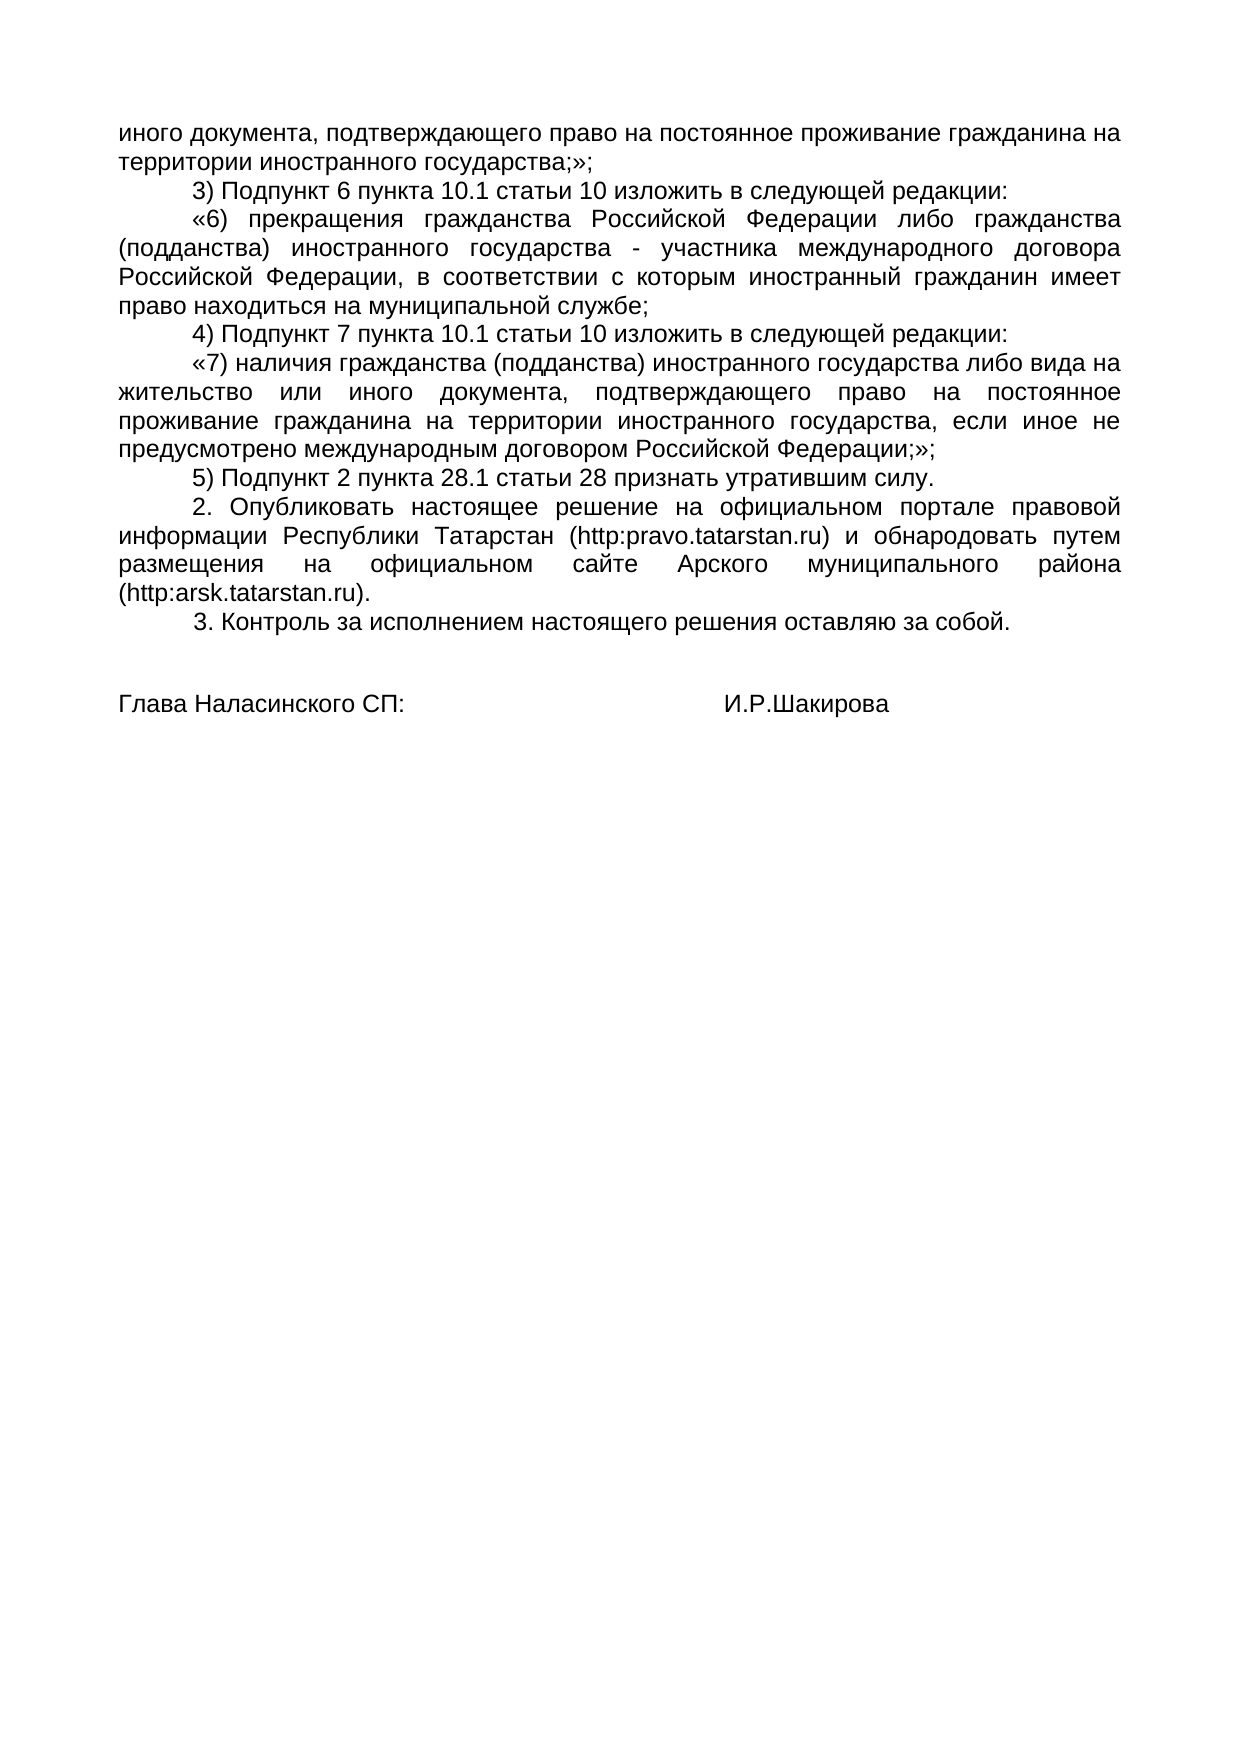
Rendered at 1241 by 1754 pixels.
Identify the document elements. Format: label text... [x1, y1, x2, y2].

text 2. Опубликовать настоящее решение на официальном портале правовой информации Республики Татарстан (http:pravo.tatarstan.ru) и обнародовать путем размещения на официальном сайте Арского муниципального района (http:arsk.tatarstan.ru). [118, 492, 1122, 607]
text 4) Подпункт 7 пункта 10.1 статьи 10 изложить в следующей редакции: [118, 319, 1122, 348]
text 5) Подпункт 2 пункта 28.1 статьи 28 признать утратившим силу. [118, 463, 1122, 492]
text «6) прекращения гражданства Российской Федерации либо гражданства (подданства) иностранного государства - участника международного договора Российской Федерации, в соответствии с которым иностранный гражданин имеет право находиться на муниципальной службе; [118, 204, 1122, 319]
text «7) наличия гражданства (подданства) иностранного государства либо вида на жительство или иного документа, подтверждающего право на постоянное проживание гражданина на территории иностранного государства, если иное не предусмотрено международным договором Российской Федерации;»; [118, 348, 1122, 463]
text 3. Контроль за исполнением настоящего решения оставляю за собой. [118, 607, 1122, 636]
text 3) Подпункт 6 пункта 10.1 статьи 10 изложить в следующей редакции: [118, 176, 1122, 204]
text Глава Наласинского СП: И.Р.Шакирова [118, 689, 1122, 718]
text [118, 118, 1122, 176]
